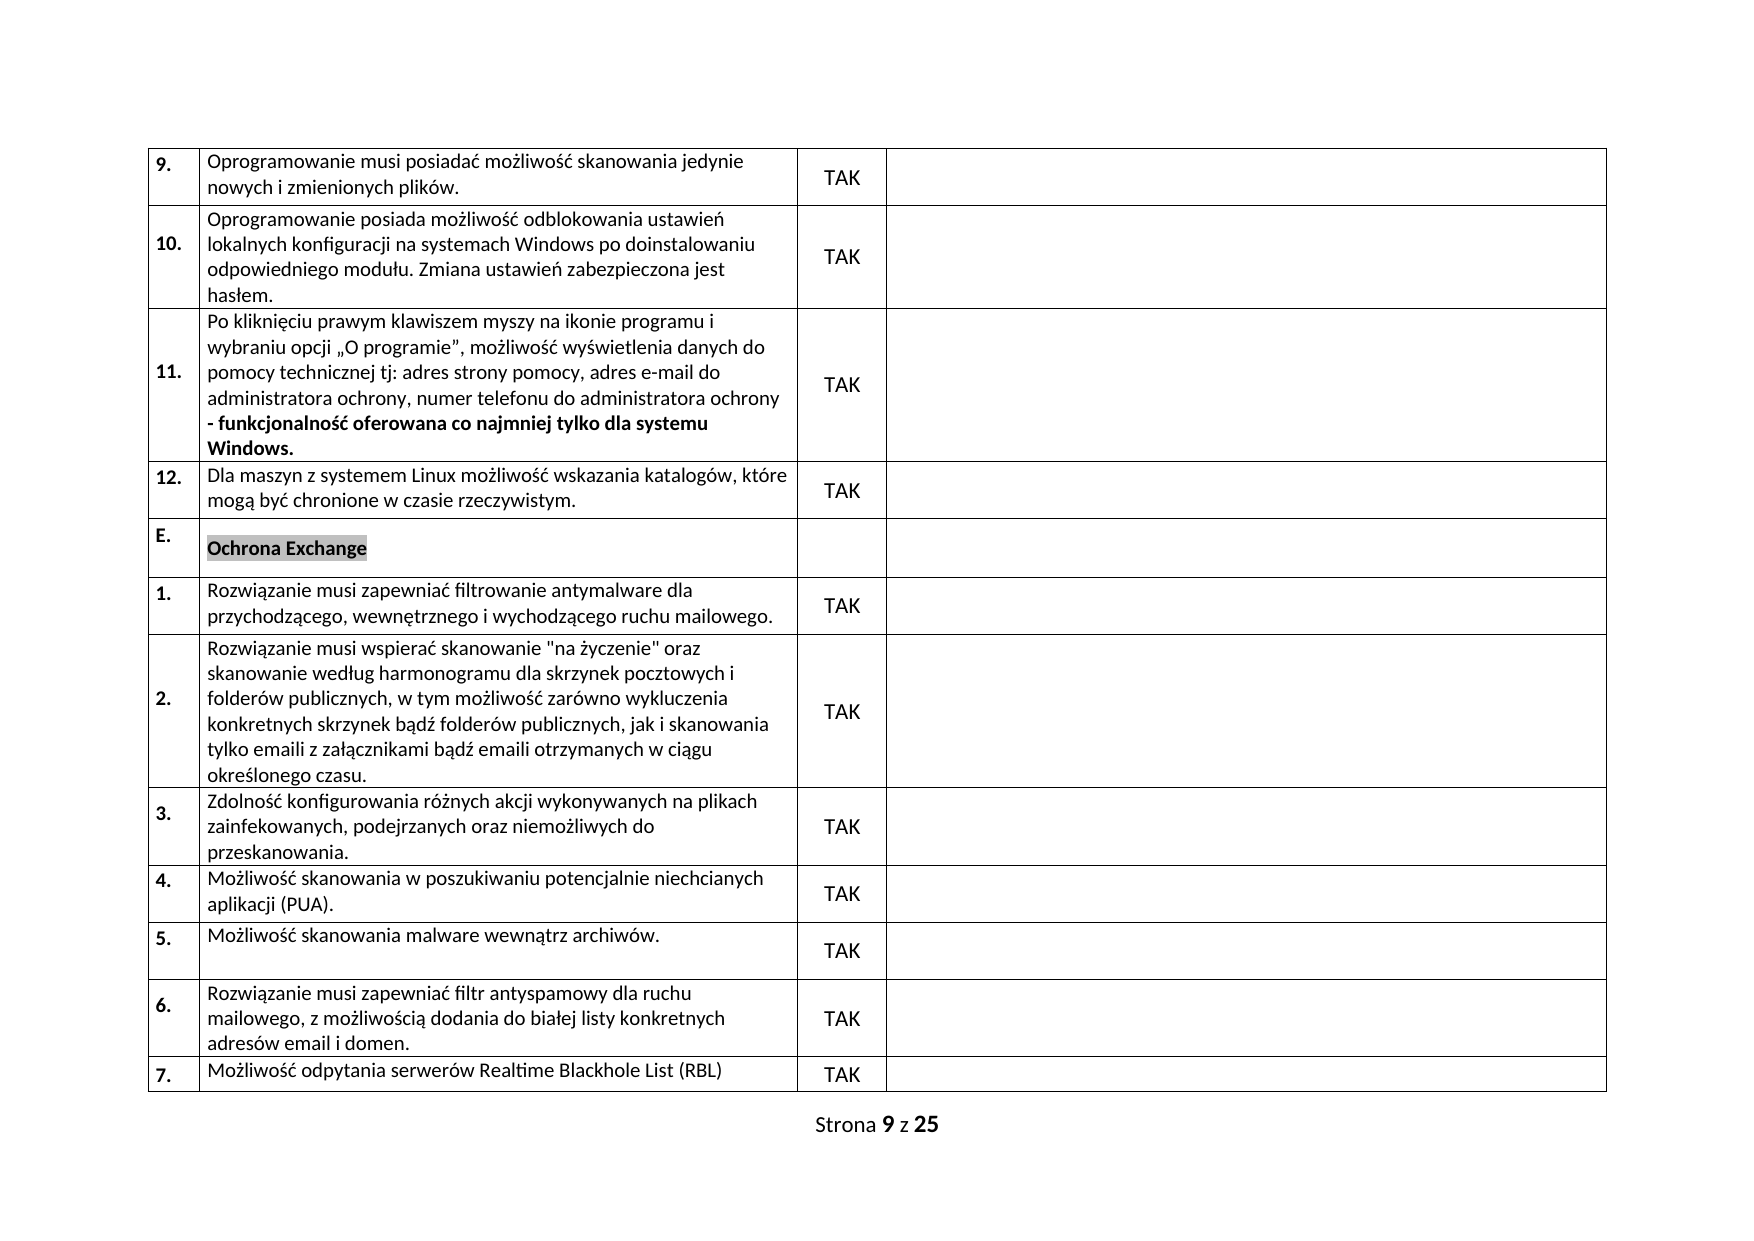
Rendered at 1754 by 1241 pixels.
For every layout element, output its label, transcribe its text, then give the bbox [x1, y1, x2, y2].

table_cell Rozwiązanie musi zapewniać filtrowanie antymalware dla przychodzącego, wewnętrznego i wychodzącego ruchu mailowego. [200, 578, 797, 634]
table_cell Po kliknięciu prawym klawiszem myszy na ikonie programu i wybraniu opcji „O programie”, możliwość wyświetlenia danych do pomocy technicznej tj: adres strony pomocy, adres e-mail do administratora ochrony, numer telefonu do administratora ochrony - funkcjonalność oferowana co najmniej tylko dla systemu Windows. [200, 309, 797, 461]
table_cell [149, 462, 199, 518]
table_cell [149, 309, 199, 461]
table_cell Dla maszyn z systemem Linux możliwość wskazania katalogów, które mogą być chronione w czasie rzeczywistym. [200, 462, 797, 518]
table_cell Ochrona Exchange [200, 519, 797, 577]
table_cell [149, 923, 199, 979]
table_cell [149, 149, 199, 205]
table_cell [887, 206, 1606, 307]
table_cell Rozwiązanie musi wspierać skanowanie "na życzenie" oraz skanowanie według harmonogramu dla skrzynek pocztowych i folderów publicznych, w tym możliwość zarówno wykluczenia konkretnych skrzynek bądź folderów publicznych, jak i skanowania tylko emaili z załącznikami bądź emaili otrzymanych w ciągu określonego czasu. [200, 635, 797, 787]
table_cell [200, 1057, 797, 1091]
table_cell [798, 519, 886, 577]
table_cell TAK [798, 980, 886, 1056]
table_cell [887, 309, 1606, 461]
table_cell [887, 1057, 1606, 1091]
table_cell TAK [798, 462, 886, 518]
table_cell [149, 635, 199, 787]
table_cell TAK [798, 788, 886, 864]
table_cell TAK [798, 309, 886, 461]
table_cell [149, 980, 199, 1056]
table_cell [887, 980, 1606, 1056]
table_cell Oprogramowanie musi posiadać możliwość skanowania jedynie nowych i zmienionych plików. [200, 149, 797, 205]
table_cell TAK [798, 635, 886, 787]
table_cell [887, 462, 1606, 518]
table_cell Możliwość skanowania malware wewnątrz archiwów. [200, 923, 797, 979]
table_cell TAK [798, 149, 886, 205]
table_cell [149, 206, 199, 307]
table_cell Rozwiązanie musi zapewniać filtr antyspamowy dla ruchu mailowego, z możliwością dodania do białej listy konkretnych adresów email i domen. [200, 980, 797, 1056]
table_cell [887, 635, 1606, 787]
table_cell [887, 149, 1606, 205]
table_cell Oprogramowanie posiada możliwość odblokowania ustawień lokalnych konfiguracji na systemach Windows po doinstalowaniu odpowiedniego modułu. Zmiana ustawień zabezpieczona jest hasłem. [200, 206, 797, 307]
table_cell TAK [798, 578, 886, 634]
table_cell TAK [798, 206, 886, 307]
table_cell Zdolność konfigurowania różnych akcji wykonywanych na plikach zainfekowanych, podejrzanych oraz niemożliwych do przeskanowania. [200, 788, 797, 864]
table_cell TAK [798, 923, 886, 979]
table_cell Możliwość skanowania w poszukiwaniu potencjalnie niechcianych aplikacji (PUA). [200, 866, 797, 922]
table_cell [149, 866, 199, 922]
table_cell [887, 788, 1606, 864]
table_cell [149, 788, 199, 864]
table_cell [149, 519, 199, 577]
table_cell [887, 519, 1606, 577]
table_cell TAK [798, 866, 886, 922]
table_cell [887, 578, 1606, 634]
table_cell TAK [798, 1057, 886, 1091]
table_cell [149, 1057, 199, 1091]
table_cell [887, 923, 1606, 979]
table_cell [887, 866, 1606, 922]
table_cell [149, 578, 199, 634]
